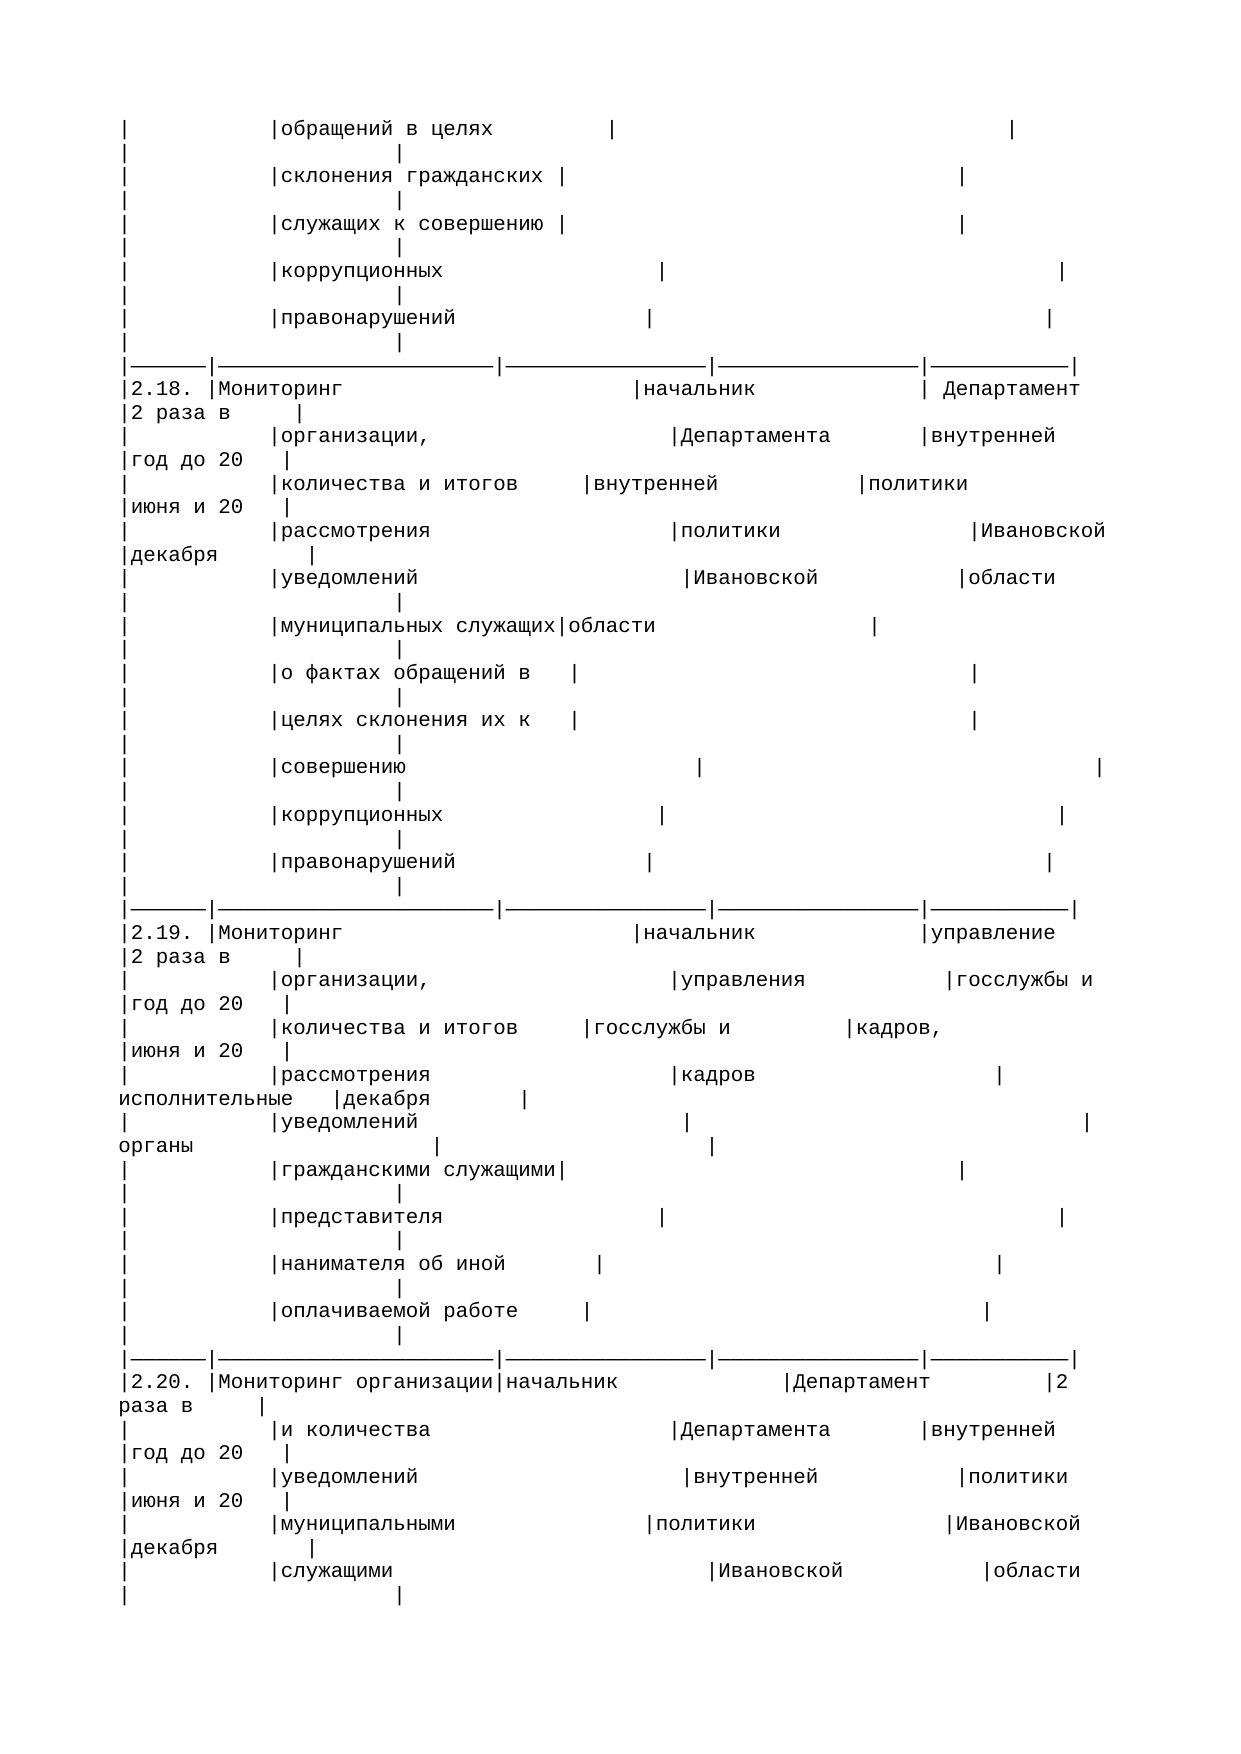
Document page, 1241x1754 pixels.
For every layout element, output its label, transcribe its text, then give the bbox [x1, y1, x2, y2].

text | |обращений в целях | | | | [118, 118, 1122, 165]
text |2.19. |Мониторинг |начальник |управление |2 раза в | [118, 922, 1122, 969]
text |——————|——————————————————————|————————————————|————————————————|———————————| [118, 1348, 1122, 1371]
text | |количества и итогов |внутренней |политики |июня и 20 | [118, 473, 1122, 520]
text | |совершению | | | | [118, 757, 1122, 804]
text | |правонарушений | | | | [118, 851, 1122, 898]
text | |уведомлений | |органы | | [118, 1111, 1122, 1158]
text | |муниципальными |политики |Ивановской |декабря | [118, 1513, 1122, 1561]
text | |организации, |управления |госслужбы и |год до 20 | [118, 969, 1122, 1017]
text | |рассмотрения |политики |Ивановской |декабря | [118, 520, 1122, 567]
text | |рассмотрения |кадров |исполнительные |декабря | [118, 1064, 1122, 1111]
text |——————|——————————————————————|————————————————|————————————————|———————————| [118, 898, 1122, 922]
text | |коррупционных | | | | [118, 804, 1122, 851]
text | |о фактах обращений в | | | | [118, 662, 1122, 709]
text |——————|——————————————————————|————————————————|————————————————|———————————| [118, 354, 1122, 378]
text | |гражданскими служащими| | | | [118, 1158, 1122, 1206]
text | |нанимателя об иной | | | | [118, 1253, 1122, 1300]
text | |уведомлений |внутренней |политики |июня и 20 | [118, 1466, 1122, 1513]
text | |склонения гражданских | | | | [118, 165, 1122, 213]
text | |и количества |Департамента |внутренней |год до 20 | [118, 1419, 1122, 1466]
text | |служащих к совершению | | | | [118, 213, 1122, 260]
text | |служащими |Ивановской |области | | [118, 1561, 1122, 1608]
text | |организации, |Департамента |внутренней |год до 20 | [118, 426, 1122, 473]
text | |оплачиваемой работе | | | | [118, 1300, 1122, 1348]
text | |представителя | | | | [118, 1206, 1122, 1253]
text | |правонарушений | | | | [118, 307, 1122, 354]
text | |уведомлений |Ивановской |области | | [118, 567, 1122, 615]
text | |коррупционных | | | | [118, 260, 1122, 307]
text |2.20. |Мониторинг организации|начальник |Департамент |2 раза в | [118, 1371, 1122, 1419]
text | |муниципальных служащих|области | | | [118, 615, 1122, 662]
text | |количества и итогов |госслужбы и |кадров, |июня и 20 | [118, 1017, 1122, 1064]
text |2.18. |Мониторинг |начальник | Департамент |2 раза в | [118, 378, 1122, 426]
text | |целях склонения их к | | | | [118, 709, 1122, 757]
